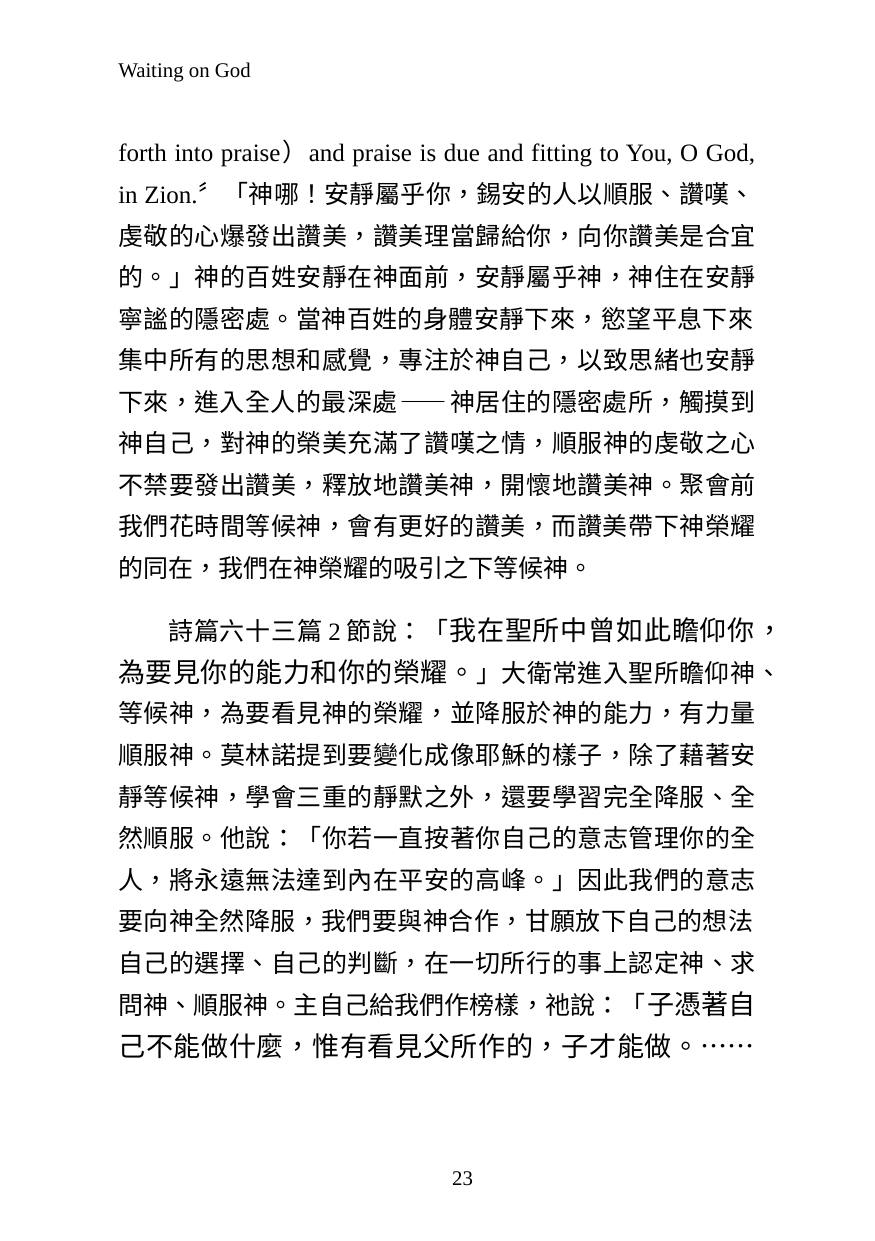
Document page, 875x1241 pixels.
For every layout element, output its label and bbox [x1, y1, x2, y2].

text [118, 130, 756, 587]
text [118, 608, 756, 1065]
